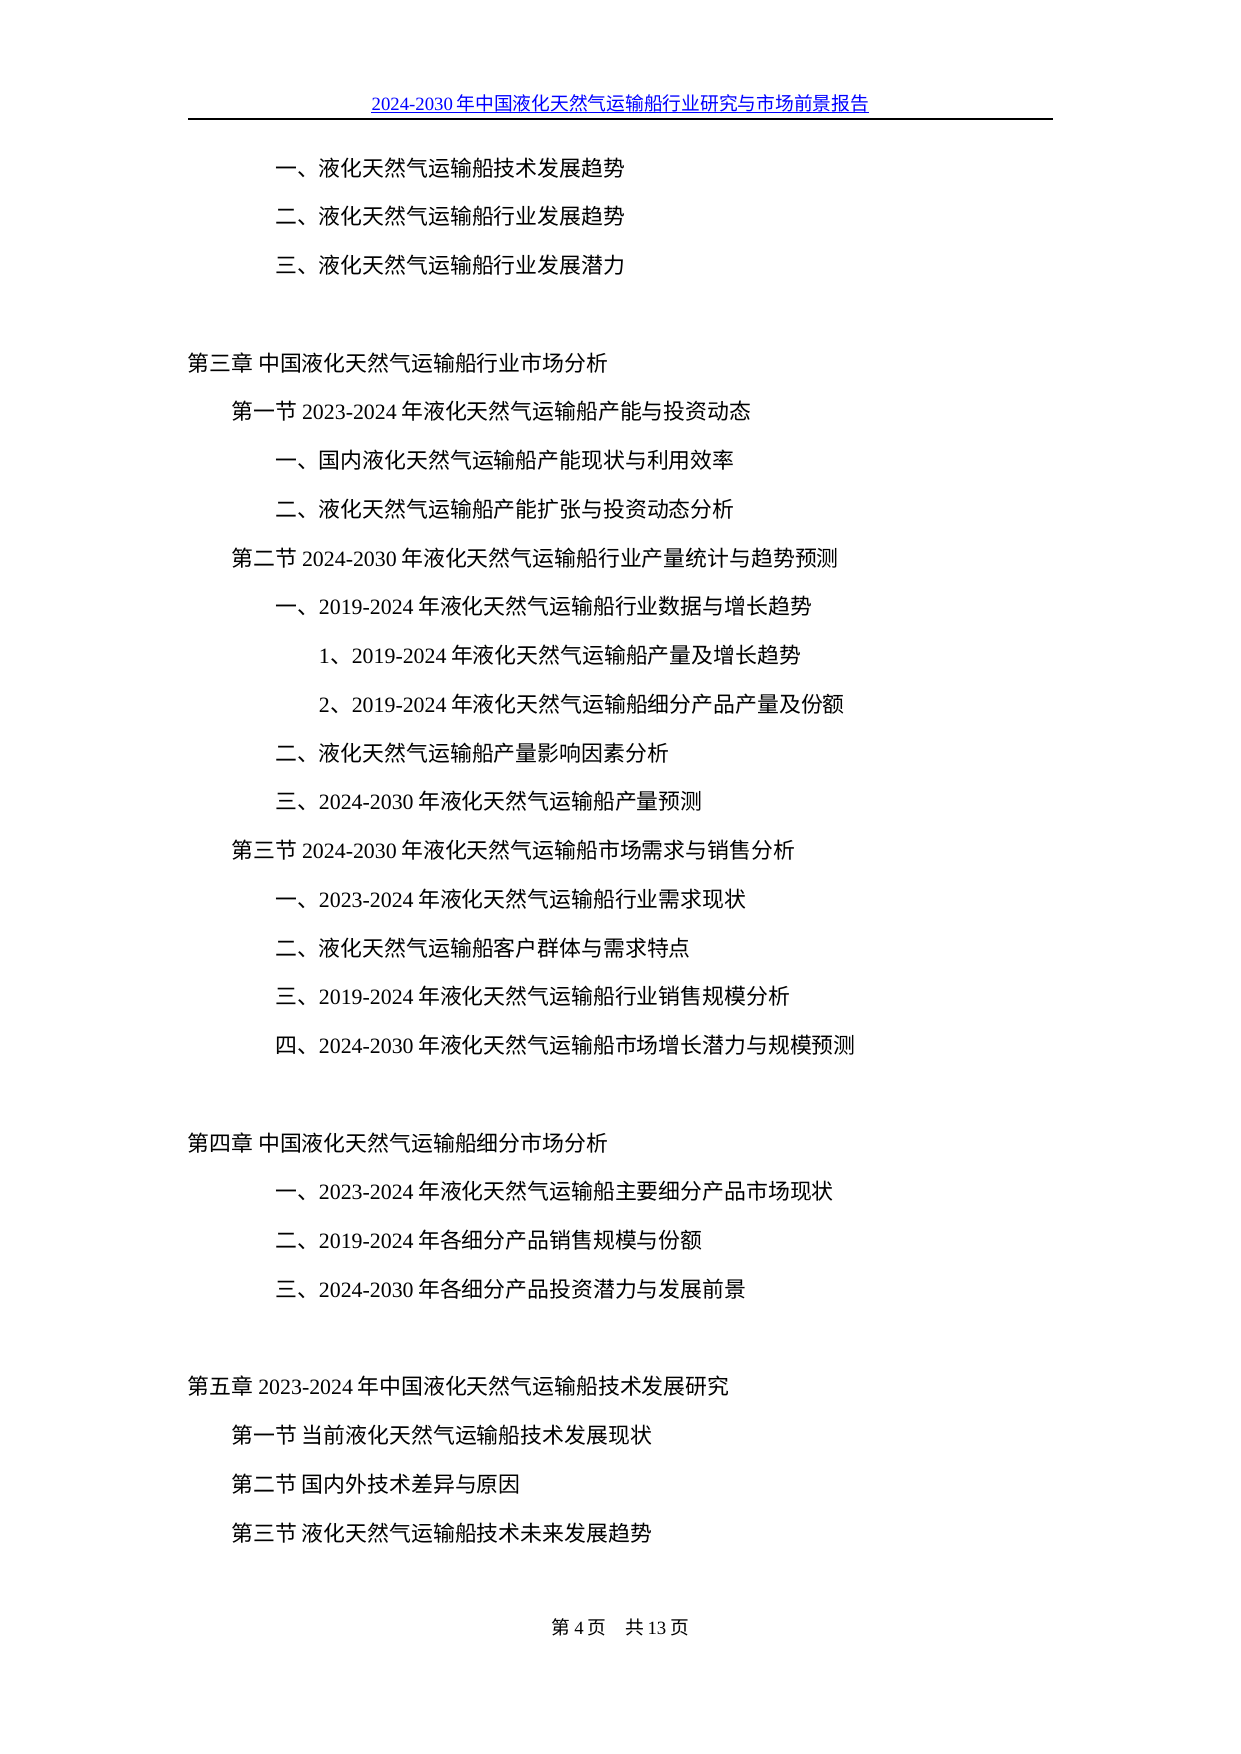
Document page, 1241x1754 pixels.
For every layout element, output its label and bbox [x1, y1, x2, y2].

text [187, 150, 1053, 1548]
